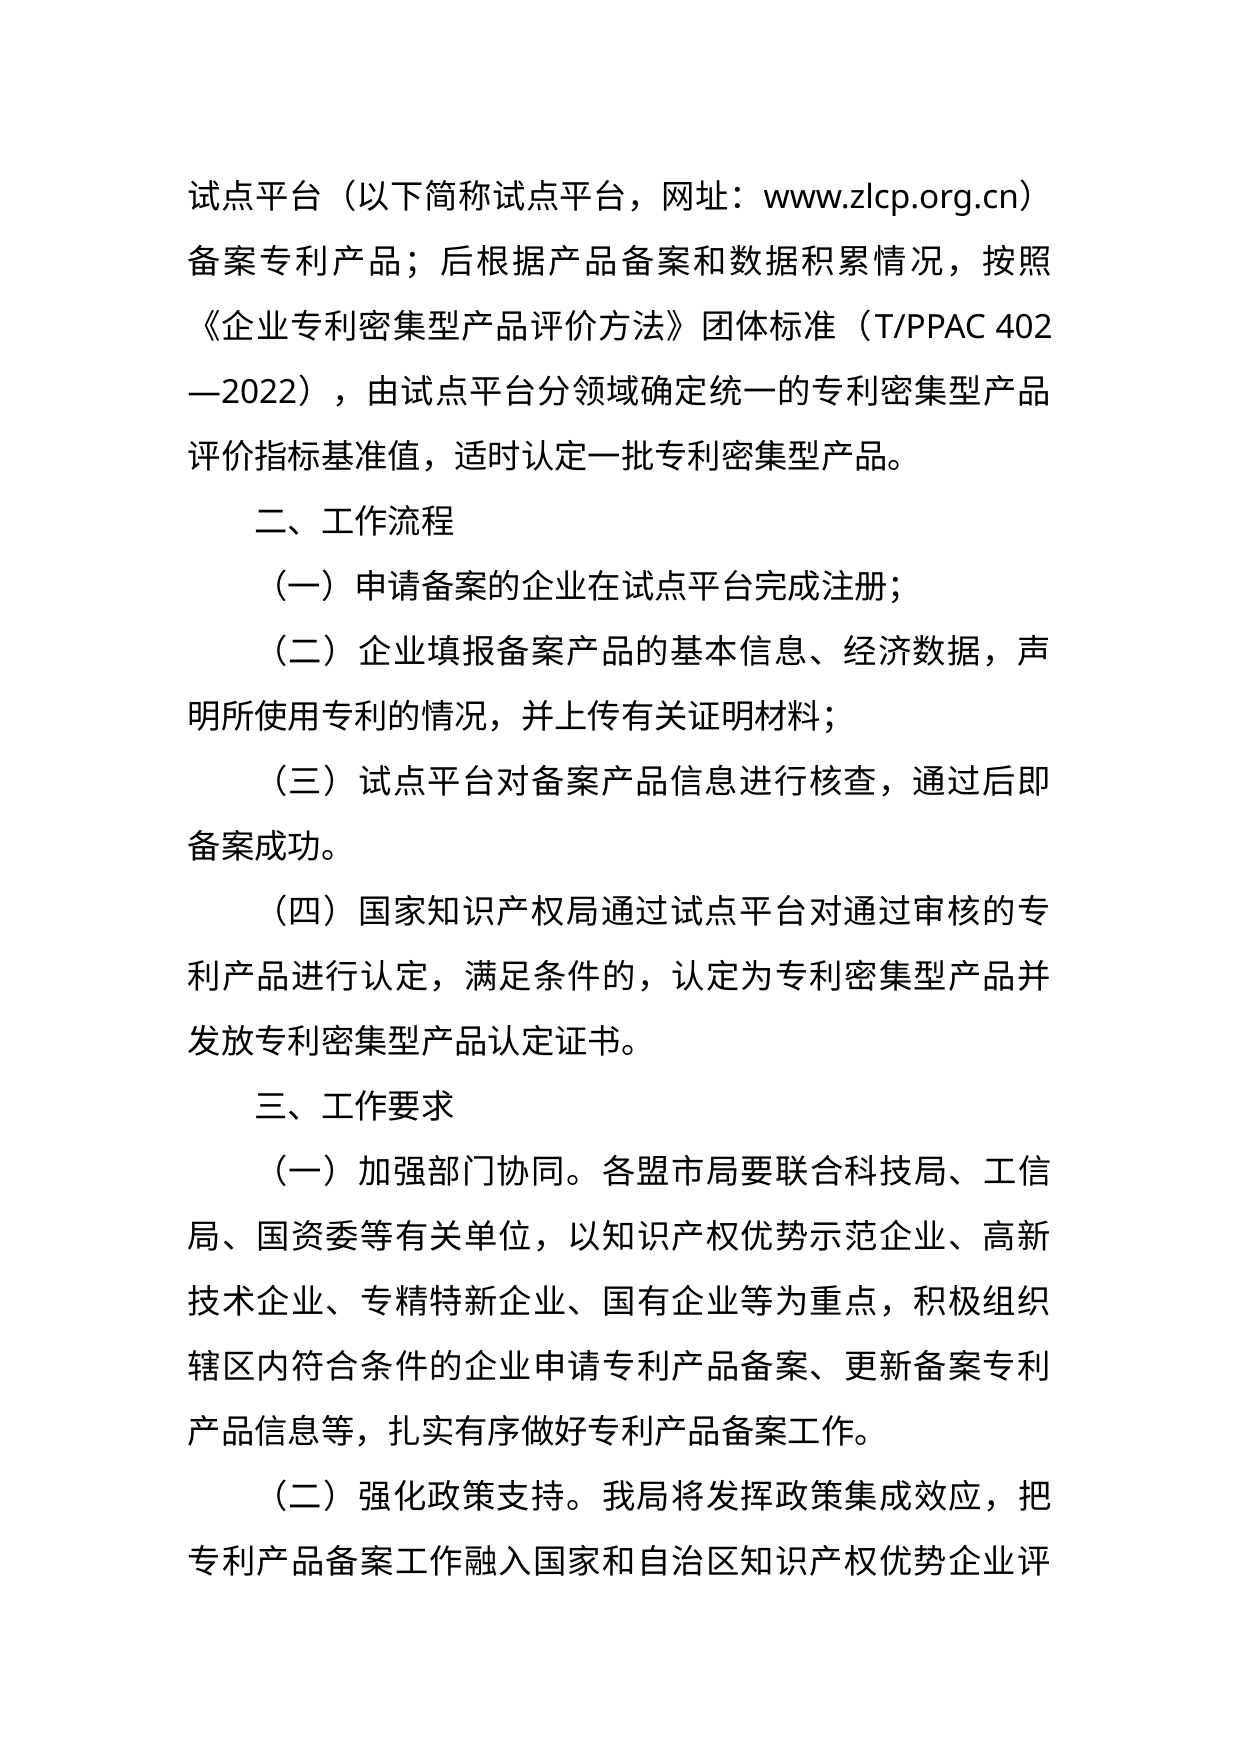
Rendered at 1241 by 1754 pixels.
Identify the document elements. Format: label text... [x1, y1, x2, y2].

text （一）申请备案的企业在试点平台完成注册； [187, 552, 1053, 617]
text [187, 162, 1053, 487]
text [187, 1462, 1053, 1592]
text 三、工作要求 [187, 1072, 1053, 1137]
text （四）国家知识产权局通过试点平台对通过审核的专利产品进行认定，满足条件的，认定为专利密集型产品并发放专利密集型产品认定证书。 [187, 877, 1053, 1072]
text 二、工作流程 [187, 487, 1053, 552]
text （一）加强部门协同。各盟市局要联合科技局、工信局、国资委等有关单位，以知识产权优势示范企业、高新技术企业、专精特新企业、国有企业等为重点，积极组织辖区内符合条件的企业申请专利产品备案、更新备案专利产品信息等，扎实有序做好专利产品备案工作。 [187, 1137, 1053, 1462]
text （二）企业填报备案产品的基本信息、经济数据，声明所使用专利的情况，并上传有关证明材料； [187, 617, 1053, 747]
text （三）试点平台对备案产品信息进行核查，通过后即备案成功。 [187, 747, 1053, 877]
